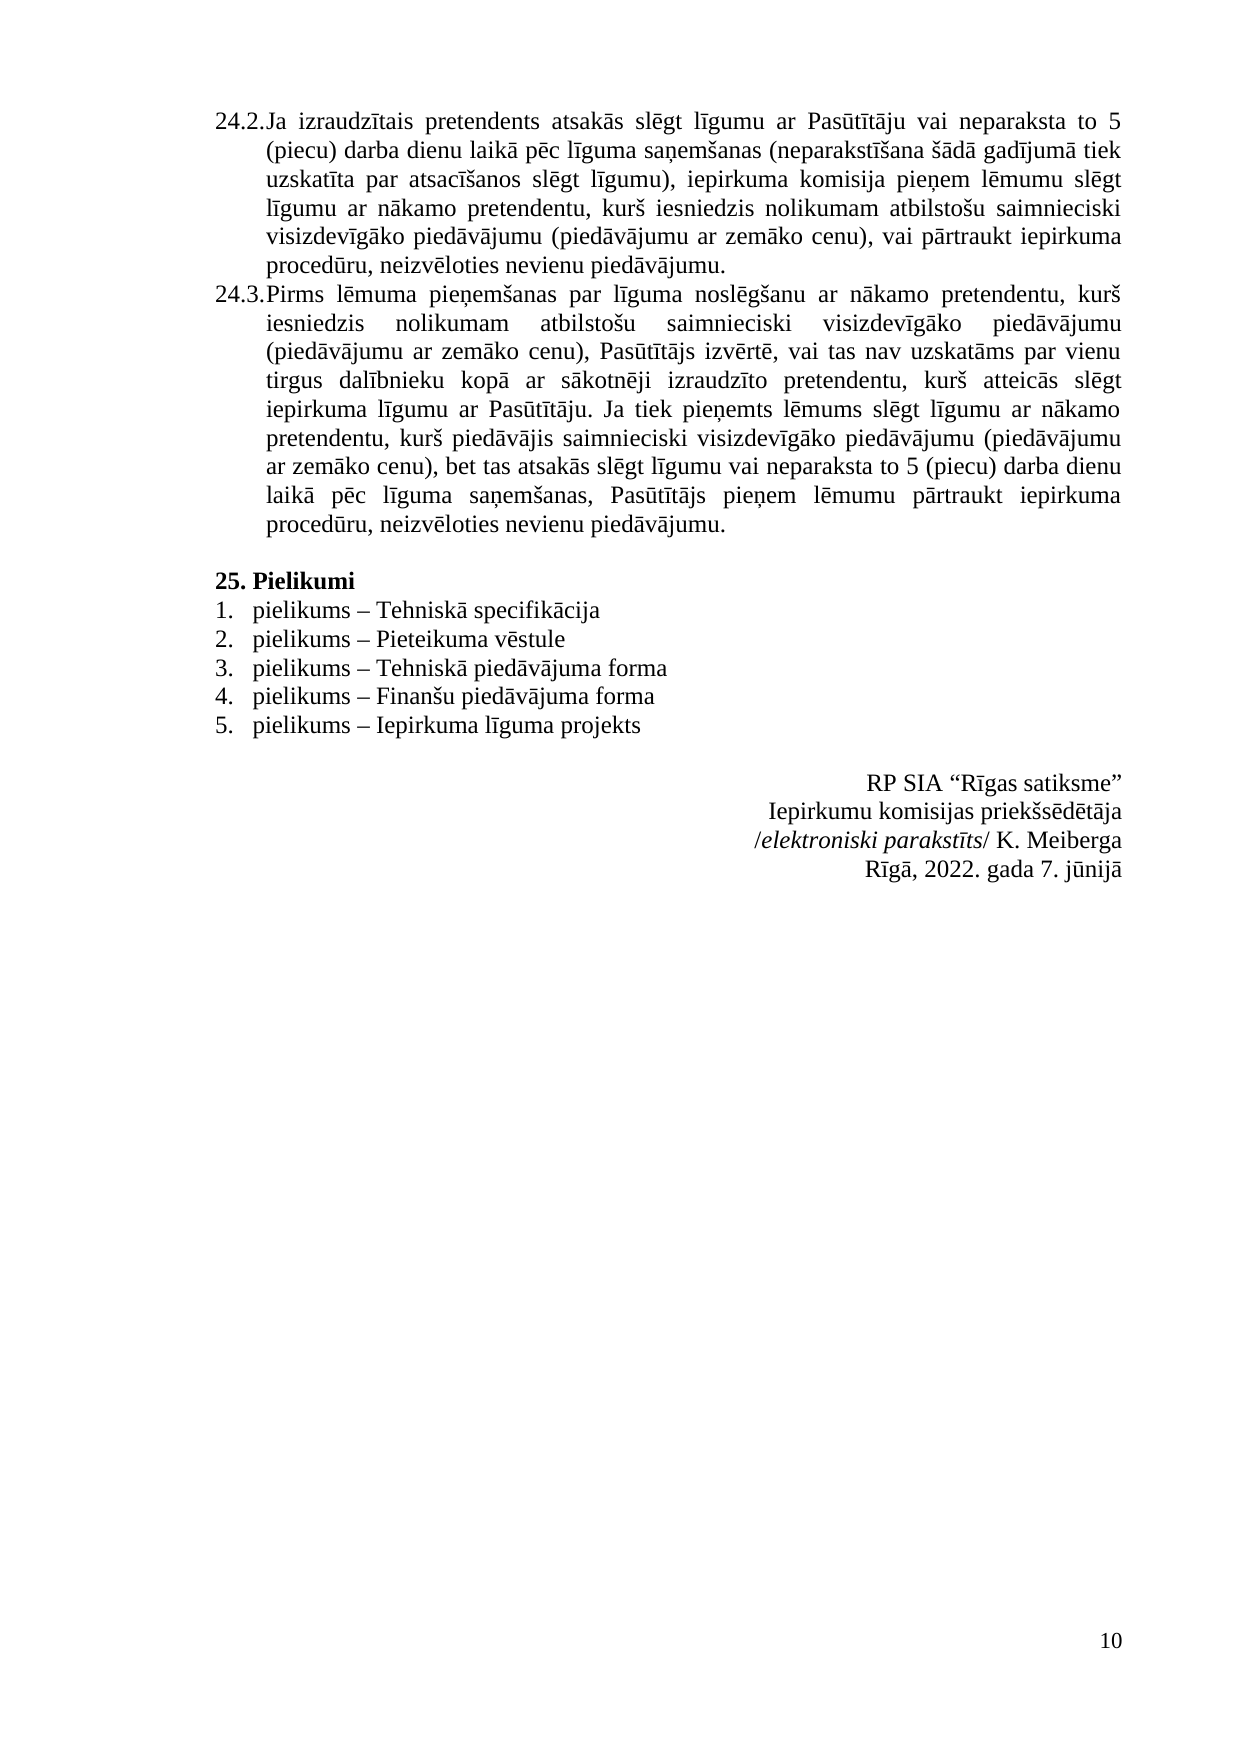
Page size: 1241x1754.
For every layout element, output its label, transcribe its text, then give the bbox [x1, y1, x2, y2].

list Pielikumi [215, 566, 1122, 595]
text RP SIA “Rīgas satiksme” [177, 768, 1122, 796]
list pielikums – Tehniskā specifikācija [215, 595, 1122, 624]
list Pirms lēmuma pieņemšanas par līguma noslēgšanu ar nākamo pretendentu, kurš iesniedzis nolikumam atbilstošu saimnieciski visizdevīgāko piedāvājumu (piedāvājumu ar zemāko cenu), Pasūtītājs izvērtē, vai tas nav uzskatāms par vienu tirgus dalībnieku kopā ar sākotnēji izraudzīto pretendentu, kurš atteicās slēgt iepirkuma līgumu ar Pasūtītāju. Ja tiek pieņemts lēmums slēgt līgumu ar nākamo pretendentu, kurš piedāvājis saimnieciski visizdevīgāko piedāvājumu (piedāvājumu ar zemāko cenu), bet tas atsakās slēgt līgumu vai neparaksta to 5 (piecu) darba dienu laikā pēc līguma saņemšanas, Pasūtītājs pieņem lēmumu pārtraukt iepirkuma procedūru, neizvēloties nevienu piedāvājumu. [215, 279, 1122, 538]
text /elektroniski parakstīts/ K. Meiberga [177, 825, 1122, 854]
list Ja izraudzītais pretendents atsakās slēgt līgumu ar Pasūtītāju vai neparaksta to 5 (piecu) darba dienu laikā pēc līguma saņemšanas (neparakstīšana šādā gadījumā tiek uzskatīta par atsacīšanos slēgt līgumu), iepirkuma komisija pieņem lēmumu slēgt līgumu ar nākamo pretendentu, kurš iesniedzis nolikumam atbilstošu saimnieciski visizdevīgāko piedāvājumu (piedāvājumu ar zemāko cenu), vai pārtraukt iepirkuma procedūru, neizvēloties nevienu piedāvājumu. [215, 106, 1122, 279]
text Rīgā, 2022. gada 7. jūnijā [215, 854, 1122, 883]
list pielikums – Iepirkuma līguma projekts [215, 710, 1122, 739]
list pielikums – Tehniskā piedāvājuma forma [215, 653, 1122, 681]
list pielikums – Pieteikuma vēstule [215, 624, 1122, 653]
text Iepirkumu komisijas priekšsēdētāja [177, 796, 1122, 825]
list pielikums – Finanšu piedāvājuma forma [215, 681, 1122, 710]
